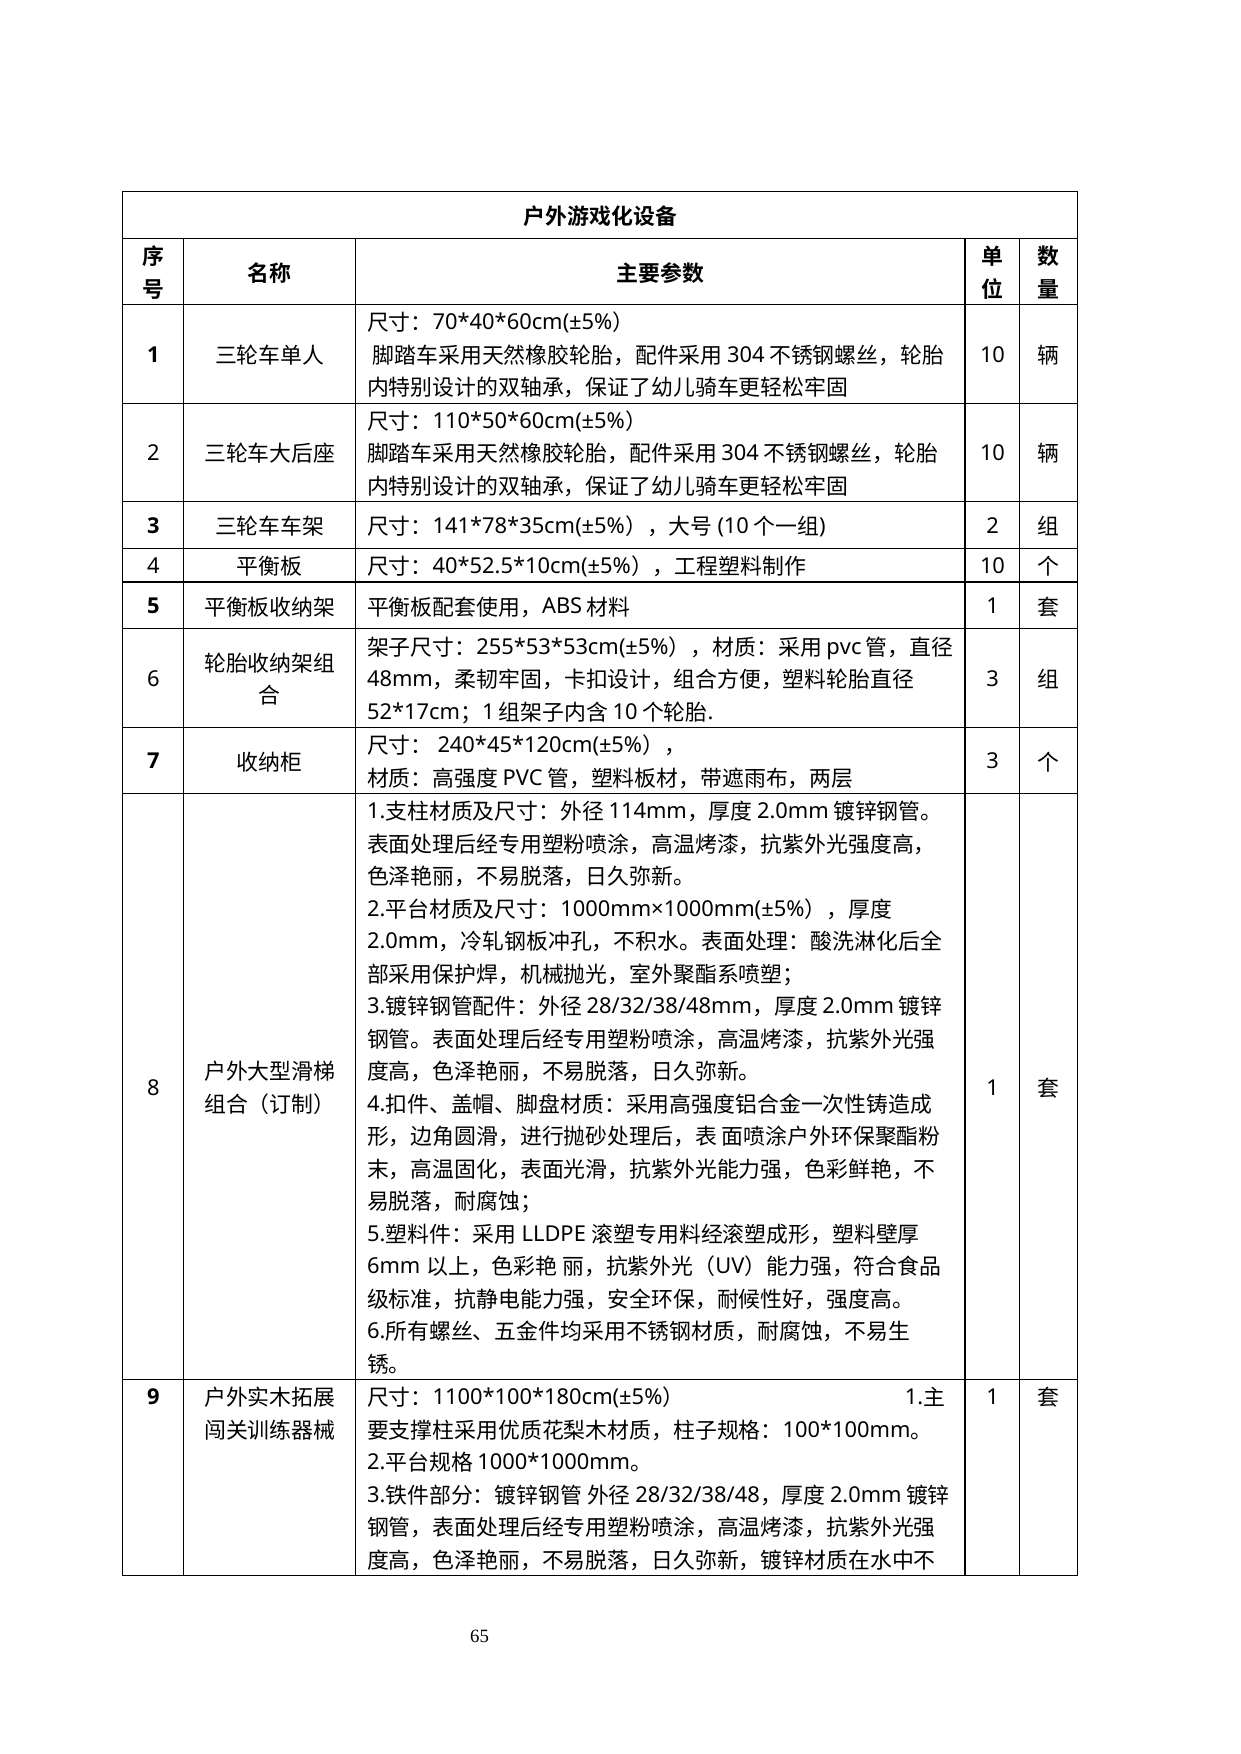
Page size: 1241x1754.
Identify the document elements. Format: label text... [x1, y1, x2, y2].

table_cell 三轮车单人 [184, 305, 355, 402]
table_cell 尺寸：70*40*60cm(±5%） 脚踏车采用天然橡胶轮胎，配件采用304不锈钢螺丝，轮胎内特别设计的双轴承，保证了幼儿骑车更轻松牢固 [356, 305, 964, 402]
table_cell 户外大型滑梯组合（订制） [184, 794, 355, 1379]
table_cell 三轮车大后座 [184, 404, 355, 501]
table_cell 尺寸：110*50*60cm(±5%） 脚踏车采用天然橡胶轮胎，配件采用304不锈钢螺丝，轮胎内特别设计的双轴承，保证了幼儿骑车更轻松牢固 [356, 404, 964, 501]
table_cell 主要参数 [356, 239, 964, 304]
table_cell 收纳柜 [184, 728, 355, 793]
table_cell 组 [1020, 502, 1077, 548]
table_cell 3 [123, 502, 183, 548]
table_cell 尺寸：40*52.5*10cm(±5%），工程塑料制作 [356, 549, 964, 581]
table_cell 2 [966, 502, 1019, 548]
table_header 户外游戏化设备 [123, 192, 1077, 238]
table_cell 个 [1020, 728, 1077, 793]
table_cell 8 [123, 794, 183, 1379]
table_cell 尺寸：141*78*35cm(±5%），大号 (10个一组) [356, 502, 964, 548]
table_cell 户外实木拓展闯关训练器械 [184, 1380, 355, 1575]
table_cell 尺寸： 240*45*120cm(±5%）， 材质：高强度PVC管，塑料板材，带遮雨布，两层 [356, 728, 964, 793]
table_cell 序号 [123, 239, 183, 304]
table_cell 10 [966, 305, 1019, 402]
table_cell 辆 [1020, 404, 1077, 501]
table_cell 5 [123, 583, 183, 628]
table_cell 组 [1020, 629, 1077, 727]
table_cell 1.支柱材质及尺寸：外径114mm，厚度2.0mm镀锌钢管。表面处理后经专用塑粉喷涂，高温烤漆，抗紫外光强度高，色泽艳丽，不易脱落，日久弥新。 2.平台材质及尺寸：1000mm×1000mm(±5%），厚度2.0mm，冷轧钢板冲孔，不积水。表面处理：酸洗淋化后全部采用保护焊，机械抛光，室外聚酯系喷塑； 3.镀锌钢管配件：外径28/32/38/48mm，厚度2.0mm镀锌钢管。表面处理后经专用塑粉喷涂，高温烤漆，抗紫外光强度高，色泽艳丽，不易脱落，日久弥新。 4.扣件、盖帽、脚盘材质：采用高强度铝合金一次性铸造成形，边角圆滑，进行抛砂处理后，表 面喷涂户外环保聚酯粉末，高温固化，表面光滑，抗紫外光能力强，色彩鲜艳，不易脱落，耐腐蚀； 5.塑料件：采用 LLDPE 滚塑专用料经滚塑成形，塑料壁厚 6mm 以上，色彩艳 丽，抗紫外光（UV）能力强，符合食品级标准，抗静电能力强，安全环保，耐候性好，强度高。 6.所有螺丝、五金件均采用不锈钢材质，耐腐蚀，不易生锈。 [356, 794, 964, 1379]
table_cell 轮胎收纳架组合 [184, 629, 355, 727]
table_cell 1 [966, 583, 1019, 628]
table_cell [356, 1380, 964, 1575]
table_cell 2 [123, 404, 183, 501]
table_cell 1 [123, 305, 183, 402]
table_cell 平衡板配套使用，ABS材料 [356, 583, 964, 628]
table_cell 平衡板 [184, 549, 355, 581]
table_cell 1 [966, 1380, 1019, 1575]
table_cell 套 [1020, 794, 1077, 1379]
table_cell 9 [123, 1380, 183, 1575]
table_cell 10 [966, 404, 1019, 501]
table_cell 1 [966, 794, 1019, 1379]
table_cell 辆 [1020, 305, 1077, 402]
table_cell 个 [1020, 549, 1077, 581]
table_cell 三轮车车架 [184, 502, 355, 548]
table_cell 10 [966, 549, 1019, 581]
table_cell 单位 [966, 239, 1019, 304]
table_cell 架子尺寸：255*53*53cm(±5%），材质：采用pvc管，直径48mm，柔韧牢固，卡扣设计，组合方便，塑料轮胎直径52*17cm；1组架子内含10个轮胎. [356, 629, 964, 727]
table_cell 平衡板收纳架 [184, 583, 355, 628]
table_cell 套 [1020, 583, 1077, 628]
table_cell 3 [966, 629, 1019, 727]
table_cell 名称 [184, 239, 355, 304]
table_cell 3 [966, 728, 1019, 793]
table_cell 4 [123, 549, 183, 581]
table_cell 7 [123, 728, 183, 793]
table_cell 套 [1020, 1380, 1077, 1575]
table_cell 数量 [1020, 239, 1077, 304]
table_cell 6 [123, 629, 183, 727]
